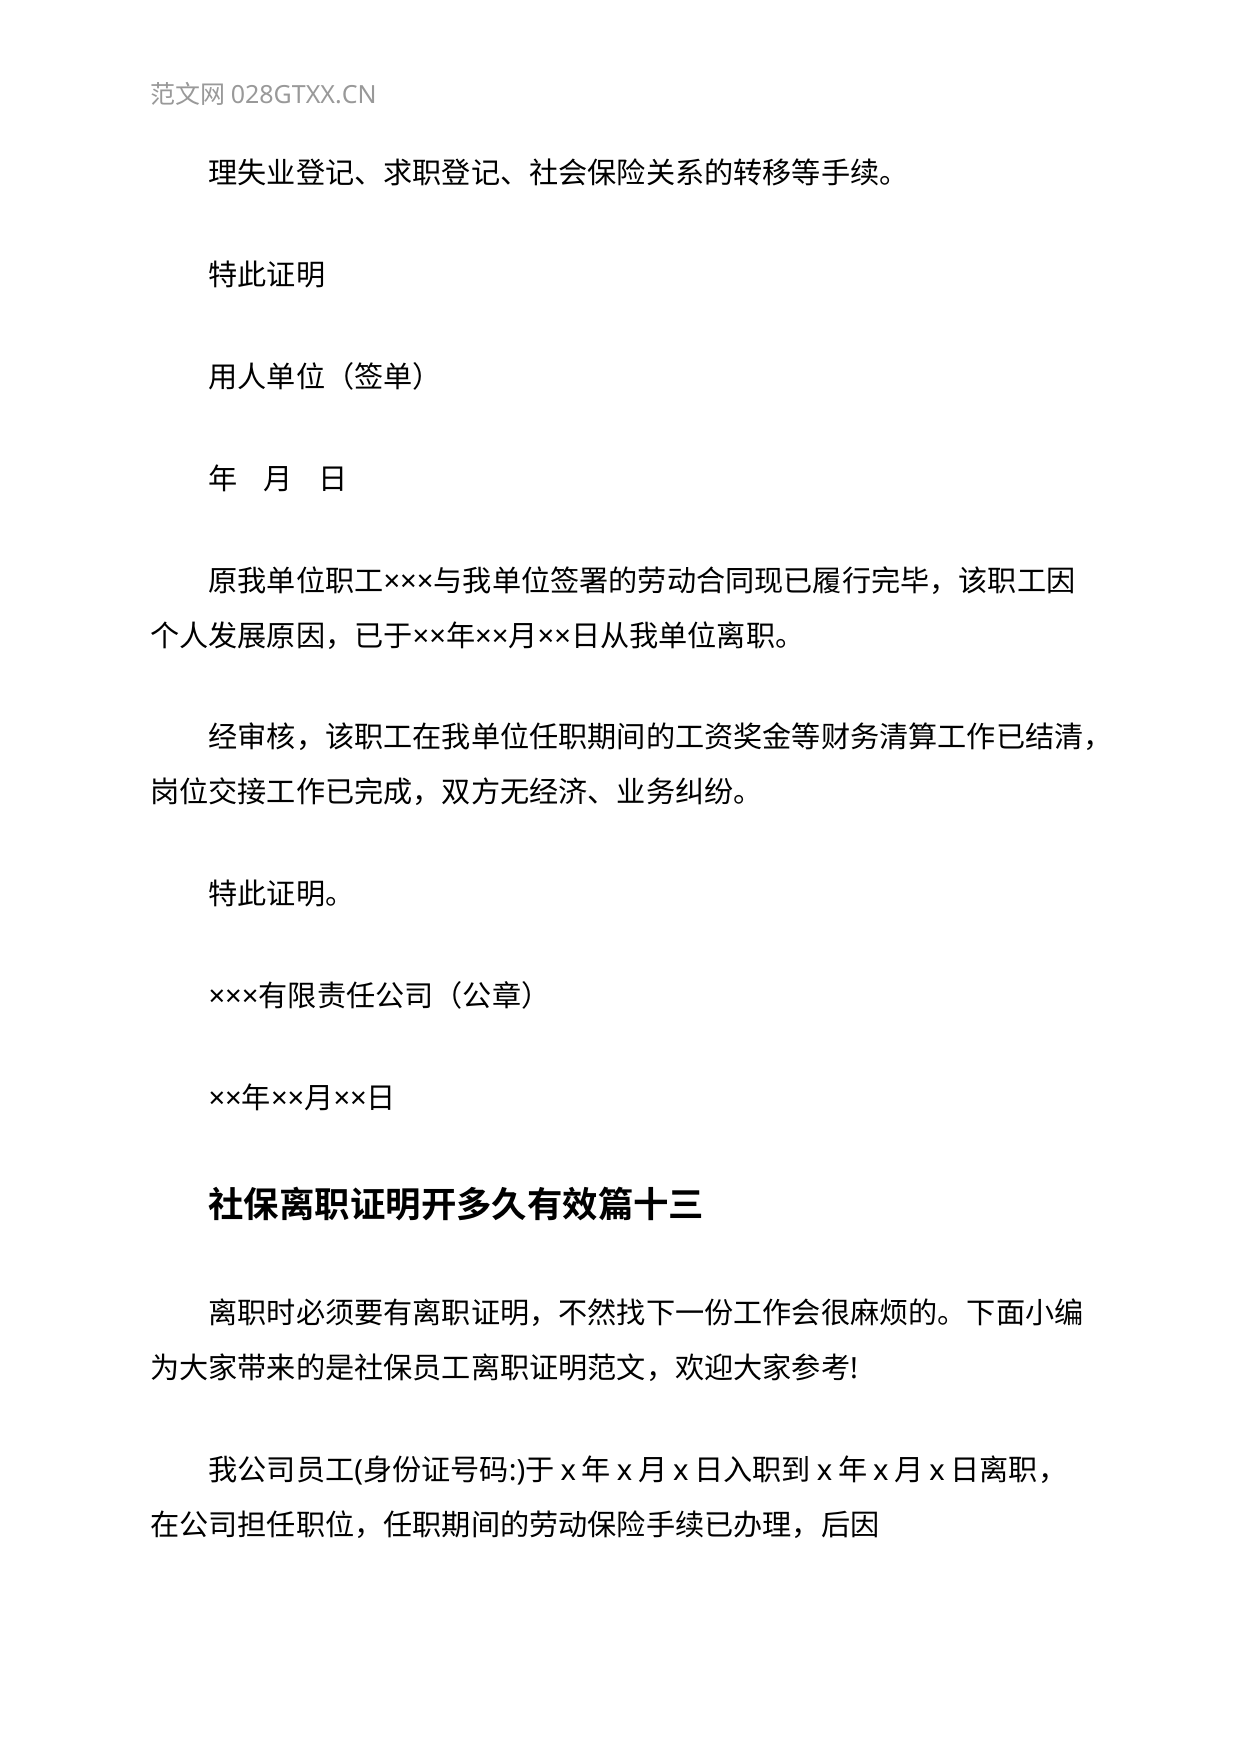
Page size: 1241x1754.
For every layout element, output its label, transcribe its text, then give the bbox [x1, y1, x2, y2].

text 原我单位职工×××与我单位签署的劳动合同现已履行完毕，该职工因个人发展原因，已于××年××月××日从我单位离职。 [150, 557, 1090, 654]
text 用人单位（签单） [150, 353, 1090, 396]
text 年 月 日 [150, 455, 1090, 498]
text 特此证明。 [150, 871, 1090, 913]
text 离职时必须要有离职证明，不然找下一份工作会很麻烦的。下面小编为大家带来的是社保员工离职证明范文，欢迎大家参考! [150, 1290, 1090, 1387]
text ×××有限责任公司（公章） [150, 972, 1090, 1015]
text 社保离职证明开多久有效篇十三 [150, 1176, 1090, 1228]
text 特此证明 [150, 252, 1090, 294]
text 我公司员工(身份证号码:)于x年x月x日入职到x年x月x日离职，在公司担任职位，任职期间的劳动保险手续已办理，后因 [150, 1447, 1090, 1544]
text ××年××月××日 [150, 1074, 1090, 1117]
text 经审核，该职工在我单位任职期间的工资奖金等财务清算工作已结清，岗位交接工作已完成，双方无经济、业务纠纷。 [150, 714, 1090, 811]
text 理失业登记、求职登记、社会保险关系的转移等手续。 [150, 150, 1090, 192]
